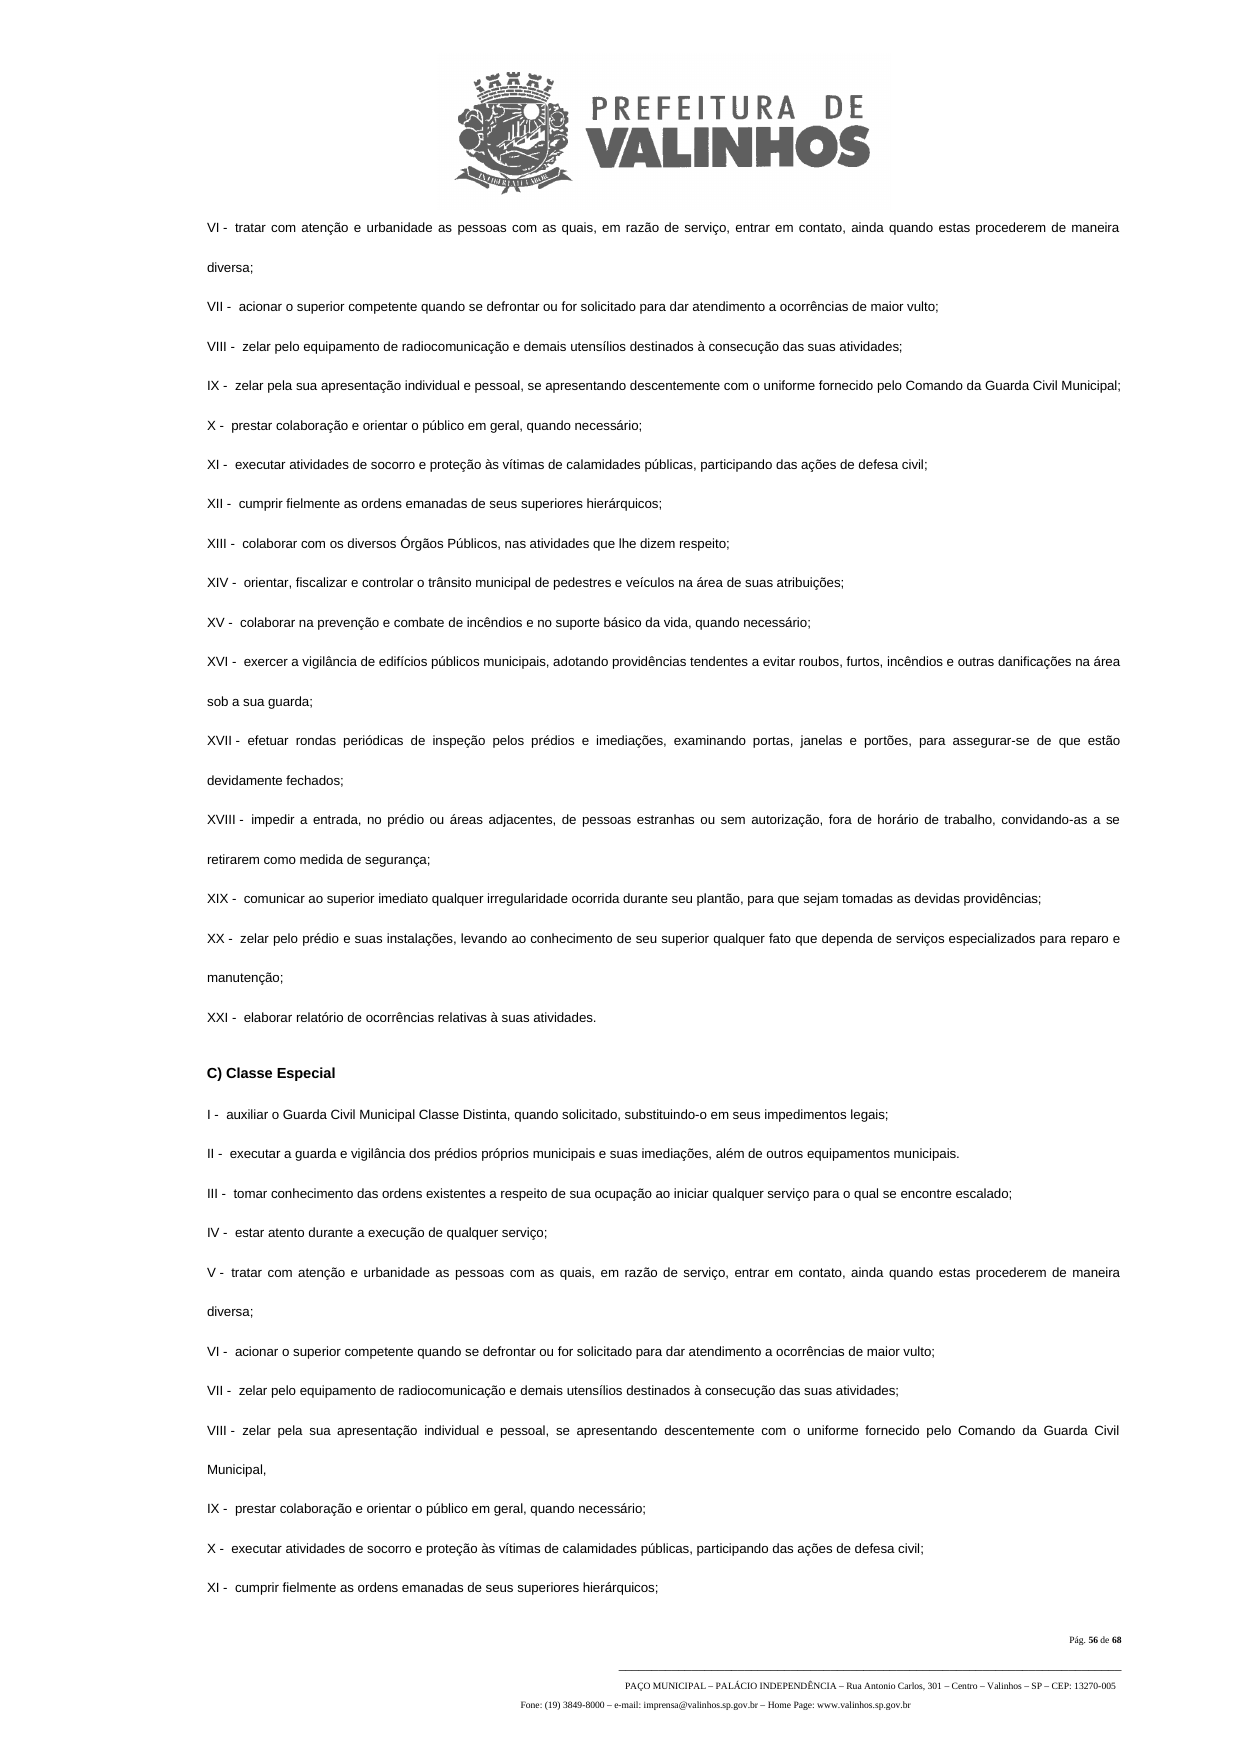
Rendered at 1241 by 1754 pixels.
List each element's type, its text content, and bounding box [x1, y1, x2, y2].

list orientar, fiscalizar e controlar o trânsito municipal de pedestres e veículos na área de suas atribuições; [207, 564, 1121, 591]
text C) Classe Especial [207, 1053, 1121, 1081]
list prestar colaboração e orientar o público em geral, quando necessário; [207, 407, 1121, 433]
list zelar pelo prédio e suas instalações, levando ao conhecimento de seu superior qualquer fato que dependa de serviços especializados para reparo e manutenção; [207, 920, 1121, 986]
list zelar pela sua apresentação individual e pessoal, se apresentando descentemente com o uniforme fornecido pelo Comando da Guarda Civil Municipal, [207, 1412, 1121, 1477]
list impedir a entrada, no prédio ou áreas adjacentes, de pessoas estranhas ou sem autorização, fora de horário de trabalho, convidando-as a se retirarem como medida de segurança; [207, 801, 1121, 867]
list executar atividades de socorro e proteção às vítimas de calamidades públicas, participando das ações de defesa civil; [207, 446, 1121, 472]
list cumprir fielmente as ordens emanadas de seus superiores hierárquicos; [207, 1569, 1121, 1596]
list acionar o superior competente quando se defrontar ou for solicitado para dar atendimento a ocorrências de maior vulto; [207, 1333, 1121, 1359]
list elaborar relatório de ocorrências relativas à suas atividades. [207, 999, 1121, 1025]
list zelar pelo equipamento de radiocomunicação e demais utensílios destinados à consecução das suas atividades; [207, 328, 1121, 354]
list colaborar com os diversos Órgãos Públicos, nas atividades que lhe dizem respeito; [207, 525, 1121, 551]
list zelar pela sua apresentação individual e pessoal, se apresentando descentemente com o uniforme fornecido pelo Comando da Guarda Civil Municipal; [207, 367, 1121, 393]
list prestar colaboração e orientar o público em geral, quando necessário; [207, 1491, 1121, 1517]
list estar atento durante a execução de qualquer serviço; [207, 1214, 1121, 1241]
list efetuar rondas periódicas de inspeção pelos prédios e imediações, examinando portas, janelas e portões, para assegurar-se de que estão devidamente fechados; [207, 722, 1121, 788]
list auxiliar o Guarda Civil Municipal Classe Distinta, quando solicitado, substituindo-o em seus impedimentos legais; [207, 1096, 1121, 1122]
list acionar o superior competente quando se defrontar ou for solicitado para dar atendimento a ocorrências de maior vulto; [207, 288, 1121, 314]
list colaborar na prevenção e combate de incêndios e no suporte básico da vida, quando necessário; [207, 604, 1121, 630]
list executar atividades de socorro e proteção às vítimas de calamidades públicas, participando das ações de defesa civil; [207, 1530, 1121, 1556]
list exercer a vigilância de edifícios públicos municipais, adotando providências tendentes a evitar roubos, furtos, incêndios e outras danificações na área sob a sua guarda; [207, 643, 1121, 709]
list cumprir fielmente as ordens emanadas de seus superiores hierárquicos; [207, 486, 1121, 512]
list zelar pelo equipamento de radiocomunicação e demais utensílios destinados à consecução das suas atividades; [207, 1372, 1121, 1398]
list tratar com atenção e urbanidade as pessoas com as quais, em razão de serviço, entrar em contato, ainda quando estas procederem de maneira diversa; [207, 209, 1121, 275]
list executar a guarda e vigilância dos prédios próprios municipais e suas imediações, além de outros equipamentos municipais. [207, 1135, 1121, 1162]
list comunicar ao superior imediato qualquer irregularidade ocorrida durante seu plantão, para que sejam tomadas as devidas providências; [207, 880, 1121, 907]
list tratar com atenção e urbanidade as pessoas com as quais, em razão de serviço, entrar em contato, ainda quando estas procederem de maneira diversa; [207, 1254, 1121, 1319]
list tomar conhecimento das ordens existentes a respeito de sua ocupação ao iniciar qualquer serviço para o qual se encontre escalado; [207, 1175, 1121, 1201]
